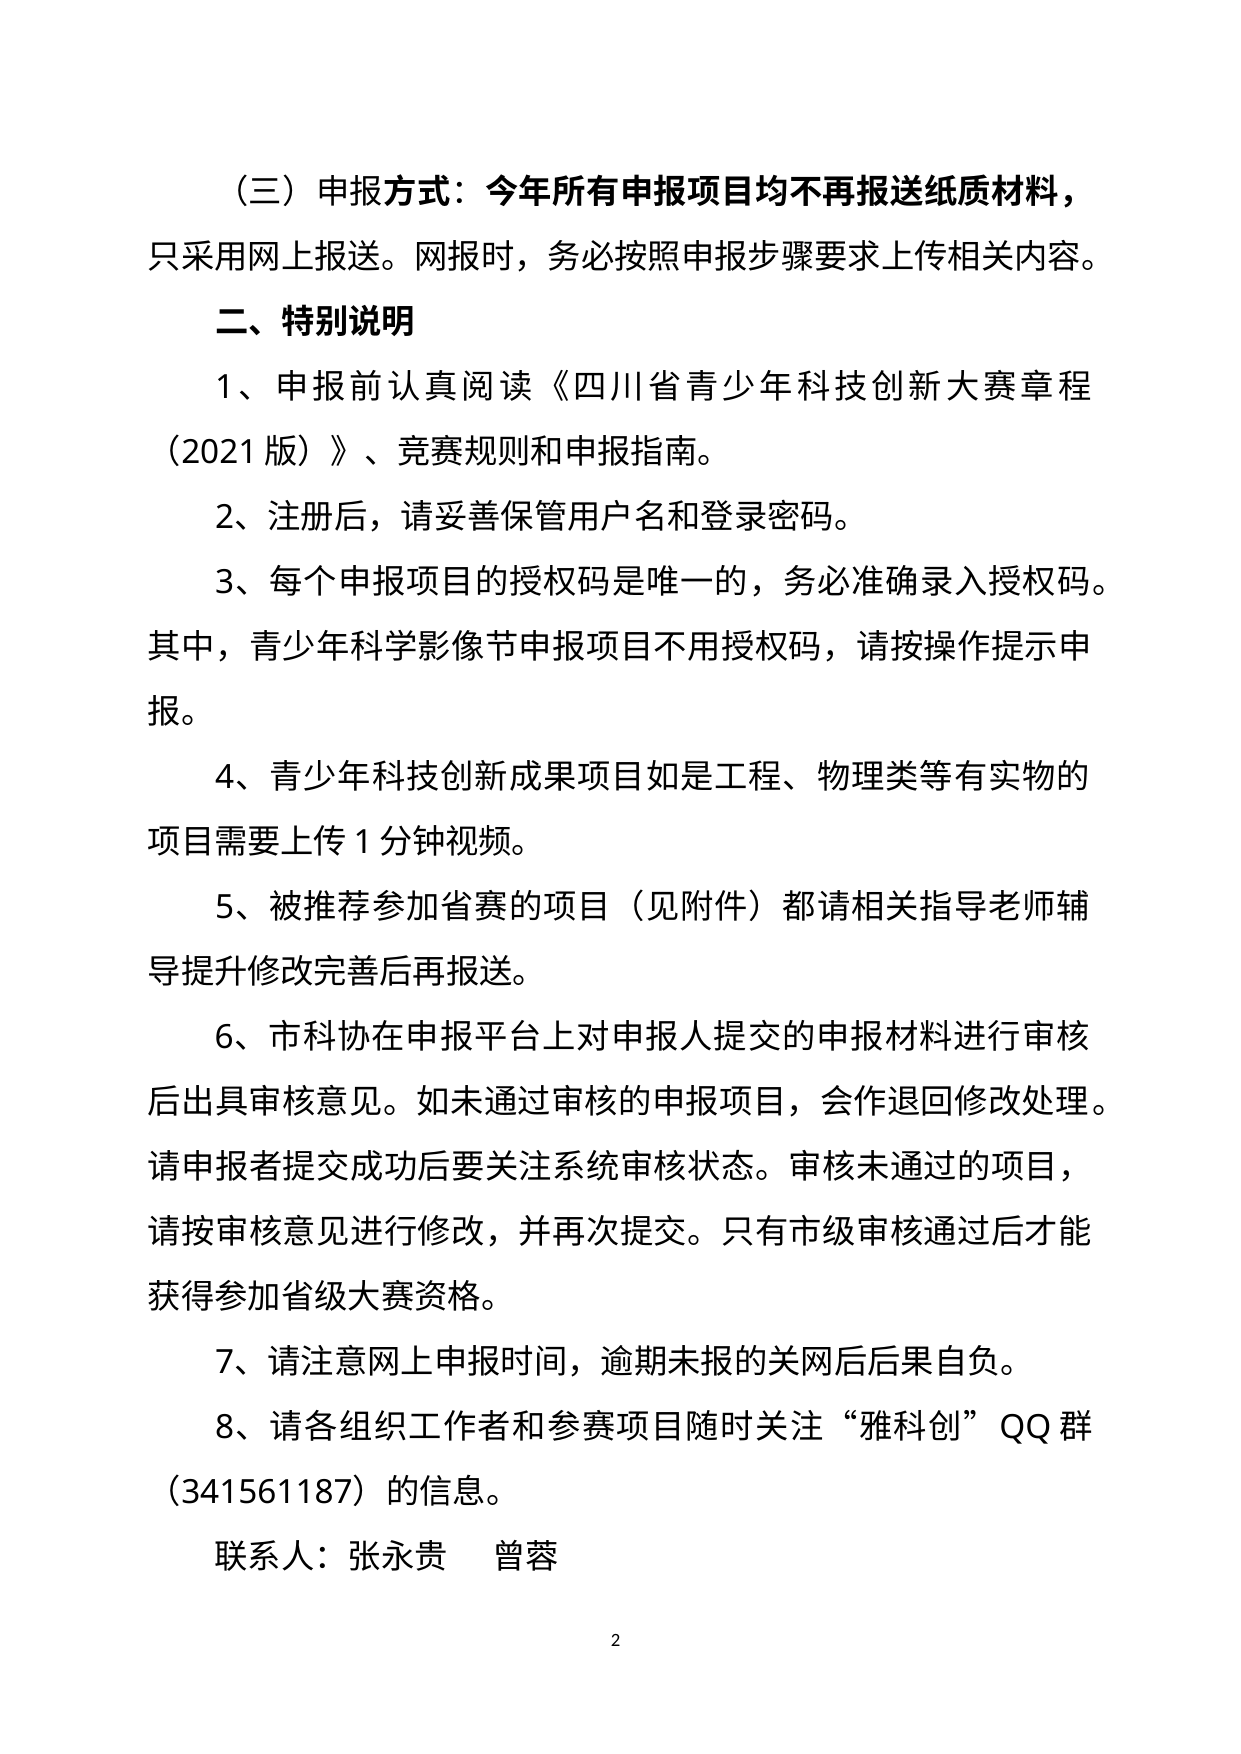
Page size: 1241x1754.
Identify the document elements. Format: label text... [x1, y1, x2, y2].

text 二、特别说明 [148, 286, 1092, 351]
text 5、被推荐参加省赛的项目（见附件）都请相关指导老师辅导提升修改完善后再报送。 [148, 871, 1092, 1001]
text 1、申报前认真阅读《四川省青少年科技创新大赛章程（2021版）》、竞赛规则和申报指南。 [148, 351, 1092, 481]
text 3、每个申报项目的授权码是唯一的，务必准确录入授权码。其中，青少年科学影像节申报项目不用授权码，请按操作提示申报。 [148, 546, 1092, 741]
text 联系人：张永贵 曾蓉 [148, 1521, 1092, 1586]
text 7、请注意网上申报时间，逾期未报的关网后后果自负。 [148, 1326, 1092, 1391]
text 4、青少年科技创新成果项目如是工程、物理类等有实物的项目需要上传1分钟视频。 [148, 741, 1092, 871]
text （三）申报方式：今年所有申报项目均不再报送纸质材料，只采用网上报送。网报时，务必按照申报步骤要求上传相关内容。 [148, 156, 1092, 286]
text 2、注册后，请妥善保管用户名和登录密码。 [148, 481, 1092, 546]
text 8、请各组织工作者和参赛项目随时关注“雅科创”QQ群（341561187）的信息。 [148, 1391, 1092, 1521]
text 6、市科协在申报平台上对申报人提交的申报材料进行审核后出具审核意见。如未通过审核的申报项目，会作退回修改处理。请申报者提交成功后要关注系统审核状态。审核未通过的项目，请按审核意见进行修改，并再次提交。只有市级审核通过后才能获得参加省级大赛资格。 [148, 1001, 1092, 1326]
